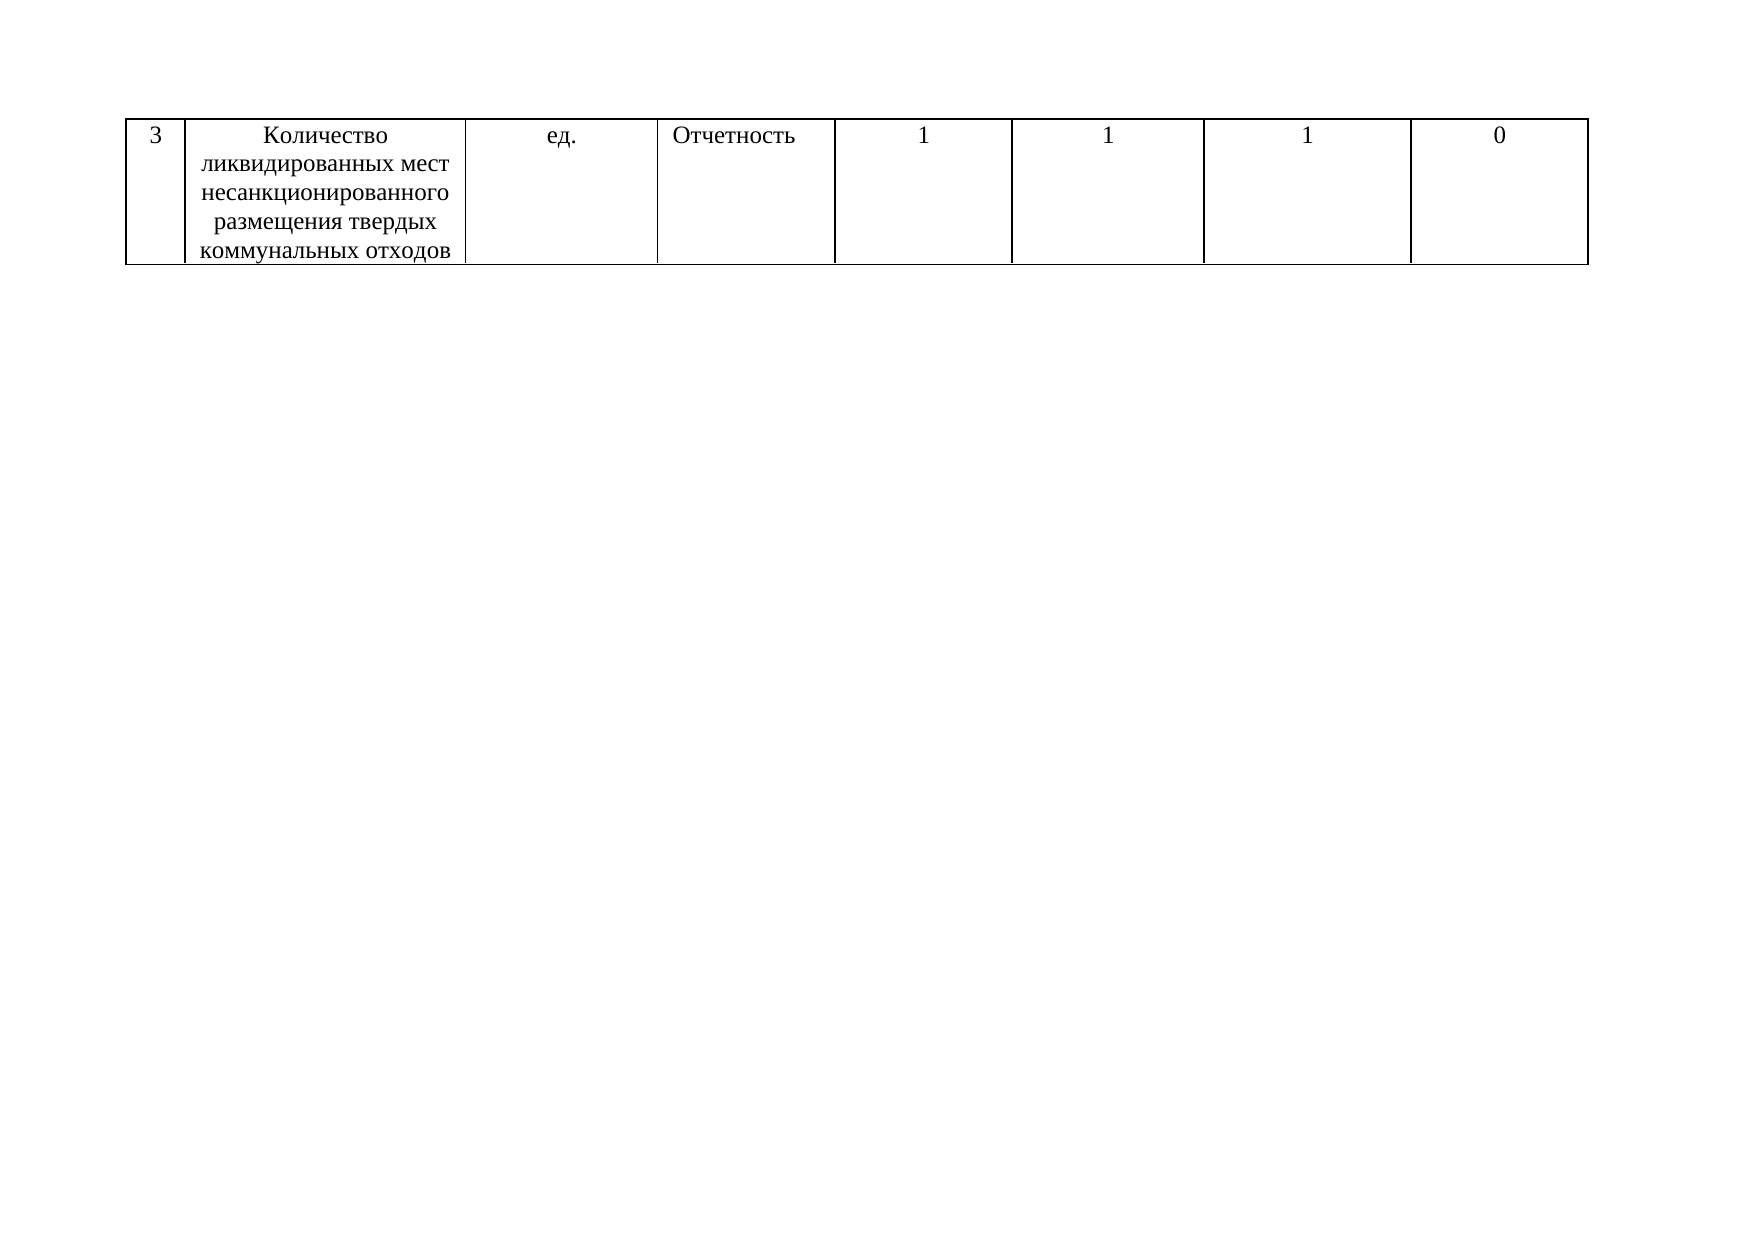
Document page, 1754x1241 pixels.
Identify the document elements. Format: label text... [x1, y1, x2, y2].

table_cell 3 [127, 120, 184, 263]
table_cell 1 [1013, 120, 1203, 263]
table_cell Количество ликвидированных мест несанкционированного размещения твердых коммунальных отходов [186, 120, 465, 263]
table_cell 0 [1412, 120, 1587, 263]
table_cell ед. [466, 120, 657, 263]
table_cell 1 [836, 120, 1011, 263]
table_cell Отчетность [658, 120, 834, 263]
table_cell 1 [1205, 120, 1410, 263]
